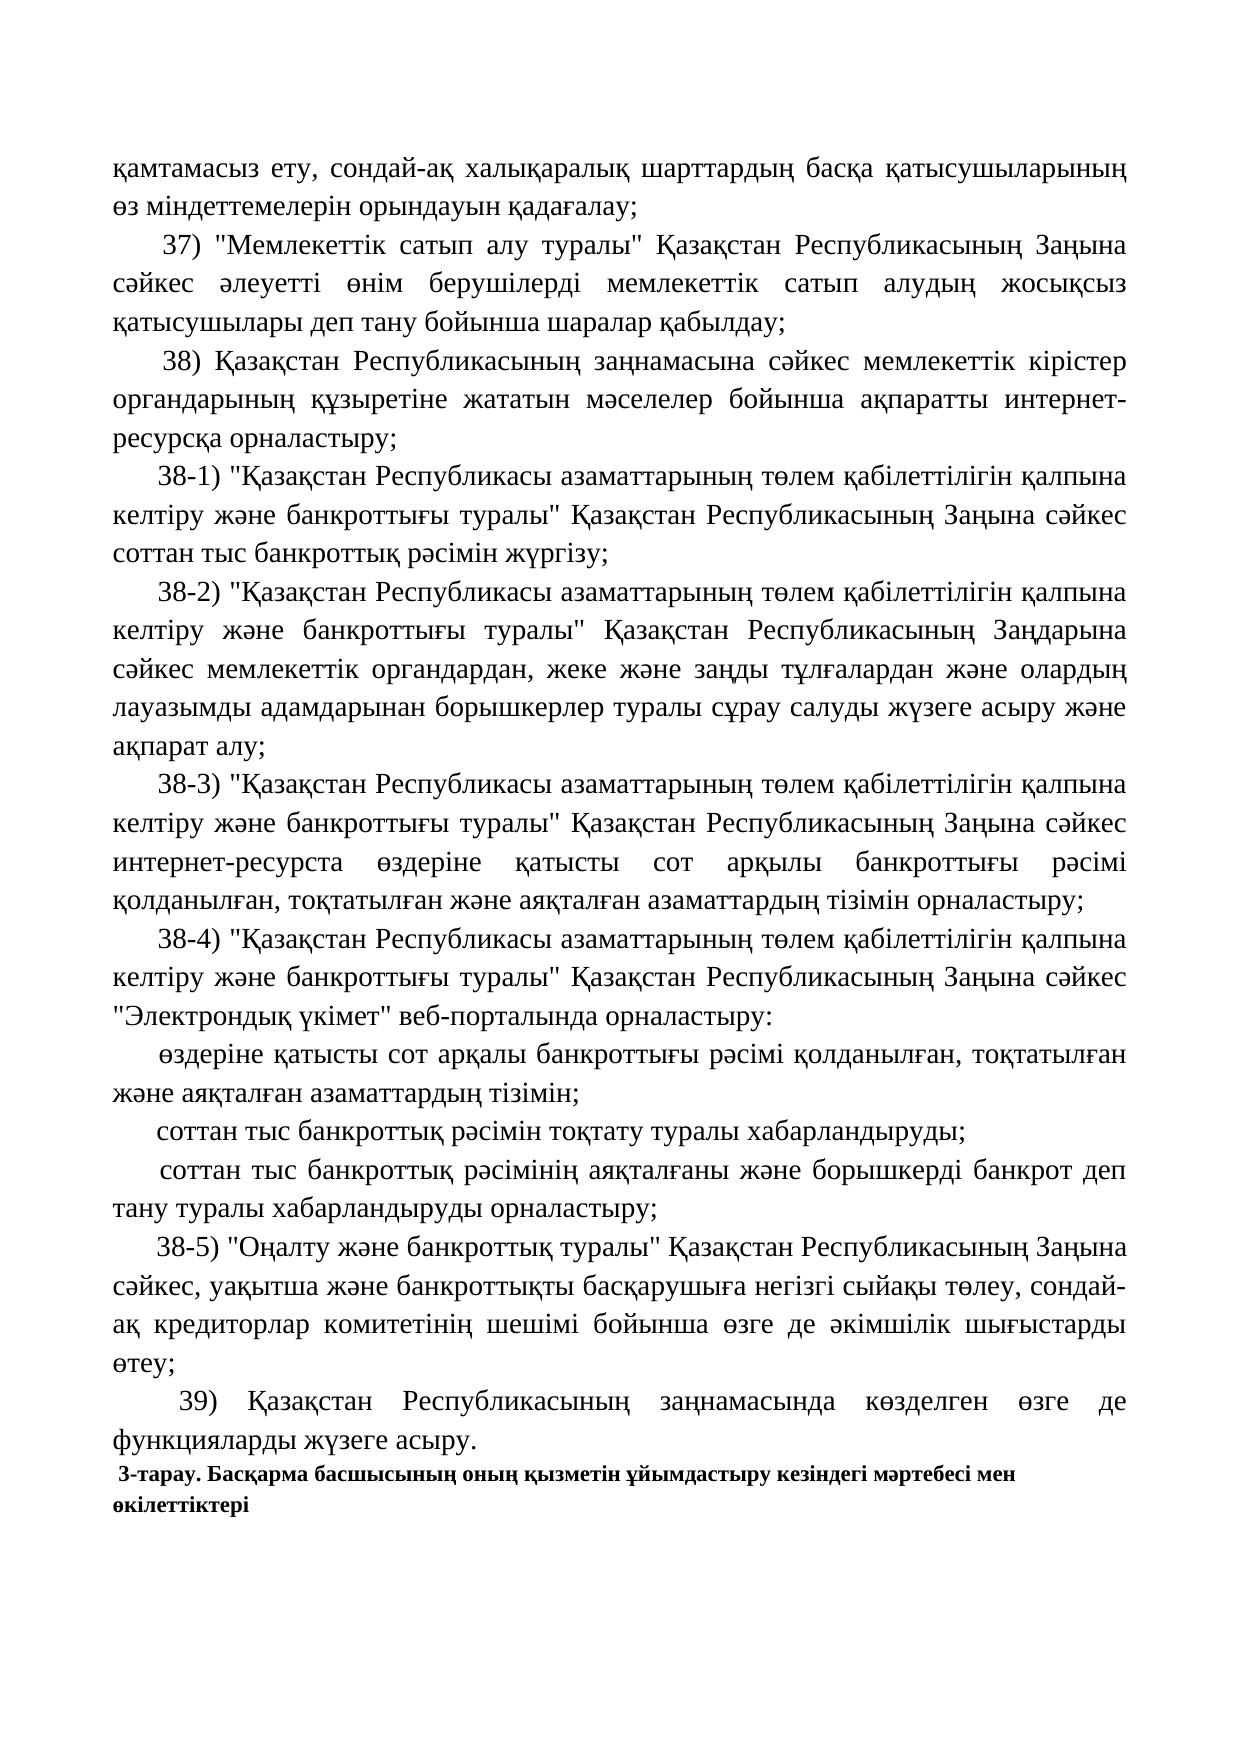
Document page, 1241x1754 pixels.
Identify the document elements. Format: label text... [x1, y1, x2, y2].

text өздеріне қатысты сот арқалы банкроттығы рәсімі қолданылған, тоқтатылған және аяқталған азаматтардың тізімін; [112, 1036, 1128, 1108]
text 38-2) "Қазақстан Республикасы азаматтарының төлем қабілеттілігін қалпына келтіру және банкроттығы туралы" Қазақстан Республикасының Заңдарына сәйкес мемлекеттік органдардан, жеке және заңды тұлғалардан және олардың лауазымды адамдарынан борышкерлер туралы сұрау салуды жүзеге асыру және ақпарат алу; [112, 574, 1128, 762]
text 38-1) "Қазақстан Республикасы азаматтарының төлем қабілеттілігін қалпына келтіру және банкроттығы туралы" Қазақстан Республикасының Заңына сәйкес соттан тыс банкроттық рәсімін жүргізу; [112, 458, 1128, 569]
text 38-3) "Қазақстан Республикасы азаматтарының төлем қабілеттілігін қалпына келтіру және банкроттығы туралы" Қазақстан Республикасының Заңына сәйкес интернет-ресурста өздеріне қатысты сот арқылы банкроттығы рәсімі қолданылған, тоқтатылған және аяқталған азаматтардың тізімін орналастыру; [112, 767, 1128, 916]
text 37) "Мемлекеттік сатып алу туралы" Қазақстан Республикасының Заңына сәйкес әлеуетті өнім берушілерді мемлекеттік сатып алудың жосықсыз қатысушылары деп тану бойынша шаралар қабылдау; [112, 227, 1128, 338]
text 38) Қазақстан Республикасының заңнамасына сәйкес мемлекеттік кірістер органдарының құзыретіне жататын мәселелер бойынша ақпаратты интернет-ресурсқа орналастыру; [112, 343, 1128, 453]
text 3-тарау. Басқарма басшысының оның қызметін ұйымдастыру кезіндегі мәртебесі мен өкілеттіктері [112, 1460, 1128, 1517]
text соттан тыс банкроттық рәсімін тоқтату туралы хабарландыруды; [112, 1113, 1128, 1147]
text 38-4) "Қазақстан Республикасы азаматтарының төлем қабілеттілігін қалпына келтіру және банкроттығы туралы" Қазақстан Республикасының Заңына сәйкес "Электрондық үкімет" веб-порталында орналастыру: [112, 921, 1128, 1031]
text 39) Қазақстан Республикасының заңнамасында көзделген өзге де функцияларды жүзеге асыру. [112, 1383, 1128, 1455]
text соттан тыс банкроттық рәсімінің аяқталғаны және борышкерді банкрот деп тану туралы хабарландыруды орналастыру; [112, 1152, 1128, 1224]
text 38-5) "Оңалту және банкроттық туралы" Қазақстан Республикасының Заңына сәйкес, уақытша және банкроттықты басқарушыға негізгі сыйақы төлеу, сондай-ақ кредиторлар комитетінің шешімі бойынша өзге де әкімшілік шығыстарды өтеу; [112, 1229, 1128, 1378]
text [112, 150, 1128, 222]
